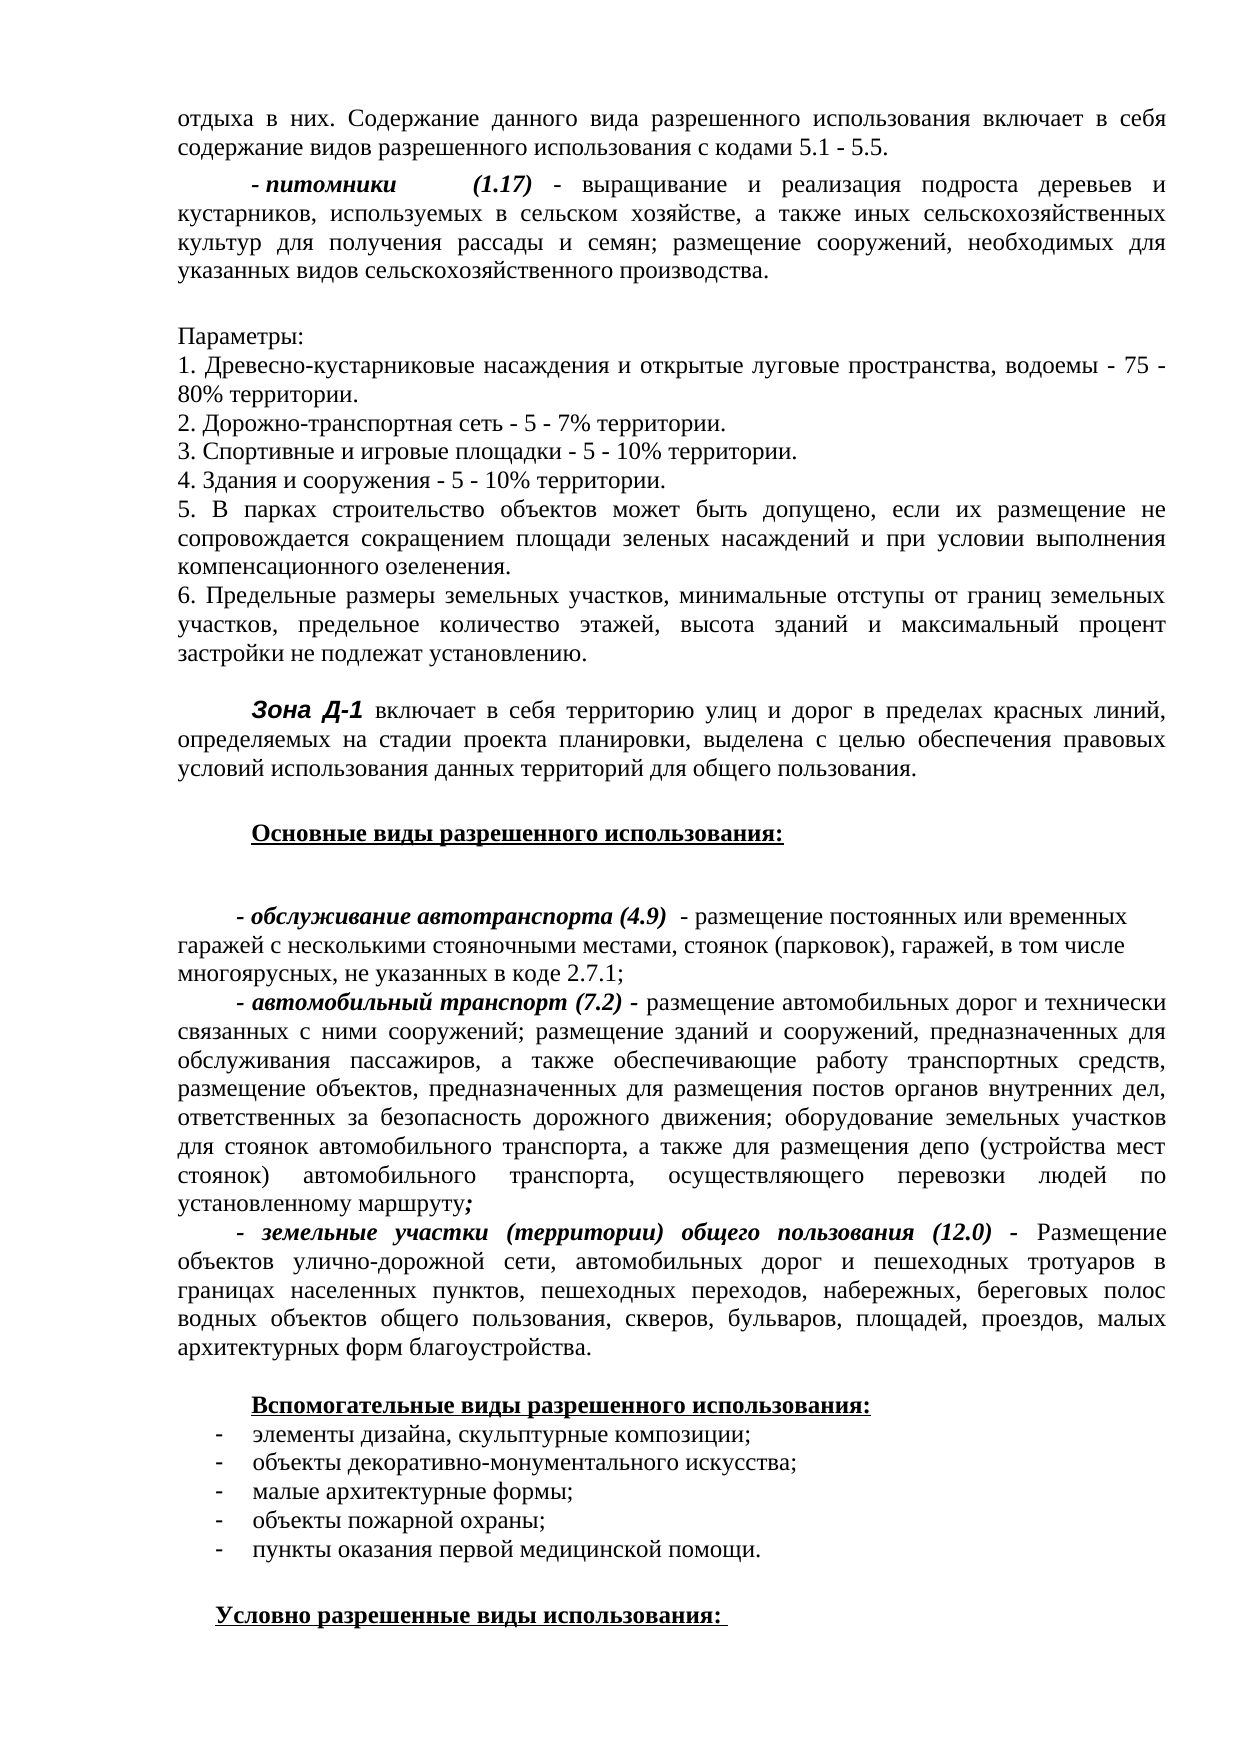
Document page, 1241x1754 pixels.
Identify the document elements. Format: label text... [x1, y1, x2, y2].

text - автомобильный транспорт (7.2) - размещение автомобильных дорог и технически связанных с ними сооружений; размещение зданий и сооружений, предназначенных для обслуживания пассажиров, а также обеспечивающие работу транспортных средств, размещение объектов, предназначенных для размещения постов органов внутренних дел, ответственных за безопасность дорожного движения; оборудование земельных участков для стоянок автомобильного транспорта, а также для размещения депо (устройства мест стоянок) автомобильного транспорта, осуществляющего перевозки людей по установленному маршруту; [177, 987, 1167, 1217]
list объекты декоративно-монументального искусства; [215, 1447, 1167, 1476]
text - земельные участки (территории) общего пользования (12.0) - Размещение объектов улично-дорожной сети, автомобильных дорог и пешеходных тротуаров в границах населенных пунктов, пешеходных переходов, набережных, береговых полос водных объектов общего пользования, скверов, бульваров, площадей, проездов, малых архитектурных форм благоустройства. [177, 1217, 1167, 1361]
list элементы дизайна, скульптурные композиции; [215, 1418, 1167, 1447]
text 5. В парках строительство объектов может быть допущено, если их размещение не сопровождается сокращением площади зеленых насаждений и при условии выполнения компенсационного озеленения. [177, 494, 1167, 580]
text 3. Спортивные и игровые площадки - 5 - 10% территории. [177, 436, 1167, 465]
list объекты пожарной охраны; [215, 1505, 1167, 1534]
text Условно разрешенные виды использования: [215, 1600, 1167, 1629]
list малые архитектурные формы; [215, 1476, 1167, 1505]
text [177, 103, 1167, 161]
text - питомники (1.17) - выращивание и реализация подроста деревьев и кустарников, используемых в сельском хозяйстве, а также иных сельскохозяйственных культур для получения рассады и семян; размещение сооружений, необходимых для указанных видов сельскохозяйственного производства. [177, 169, 1167, 284]
text 1. Древесно-кустарниковые насаждения и открытые луговые пространства, водоемы - 75 - 80% территории. [177, 350, 1167, 408]
text Параметры: [177, 321, 1167, 350]
text Основные виды разрешенного использования: [177, 818, 1167, 847]
text 2. Дорожно-транспортная сеть - 5 - 7% территории. [177, 408, 1167, 436]
list пункты оказания первой медицинской помощи. [215, 1534, 1167, 1563]
text Зона Д-1 включает в себя территорию улиц и дорог в пределах красных линий, определяемых на стадии проекта планировки, выделена с целью обеспечения правовых условий использования данных территорий для общего пользования. [177, 695, 1167, 781]
text Вспомогательные виды разрешенного использования: [177, 1390, 1167, 1418]
text 4. Здания и сооружения - 5 - 10% территории. [177, 465, 1167, 494]
text 6. Предельные размеры земельных участков, минимальные отступы от границ земельных участков, предельное количество этажей, высота зданий и максимальный процент застройки не подлежат установлению. [177, 580, 1167, 666]
text - обслуживание автотранспорта (4.9) - размещение постоянных или временных гаражей с несколькими стояночными местами, стоянок (парковок), гаражей, в том числе многоярусных, не указанных в коде 2.7.1; [177, 901, 1167, 987]
